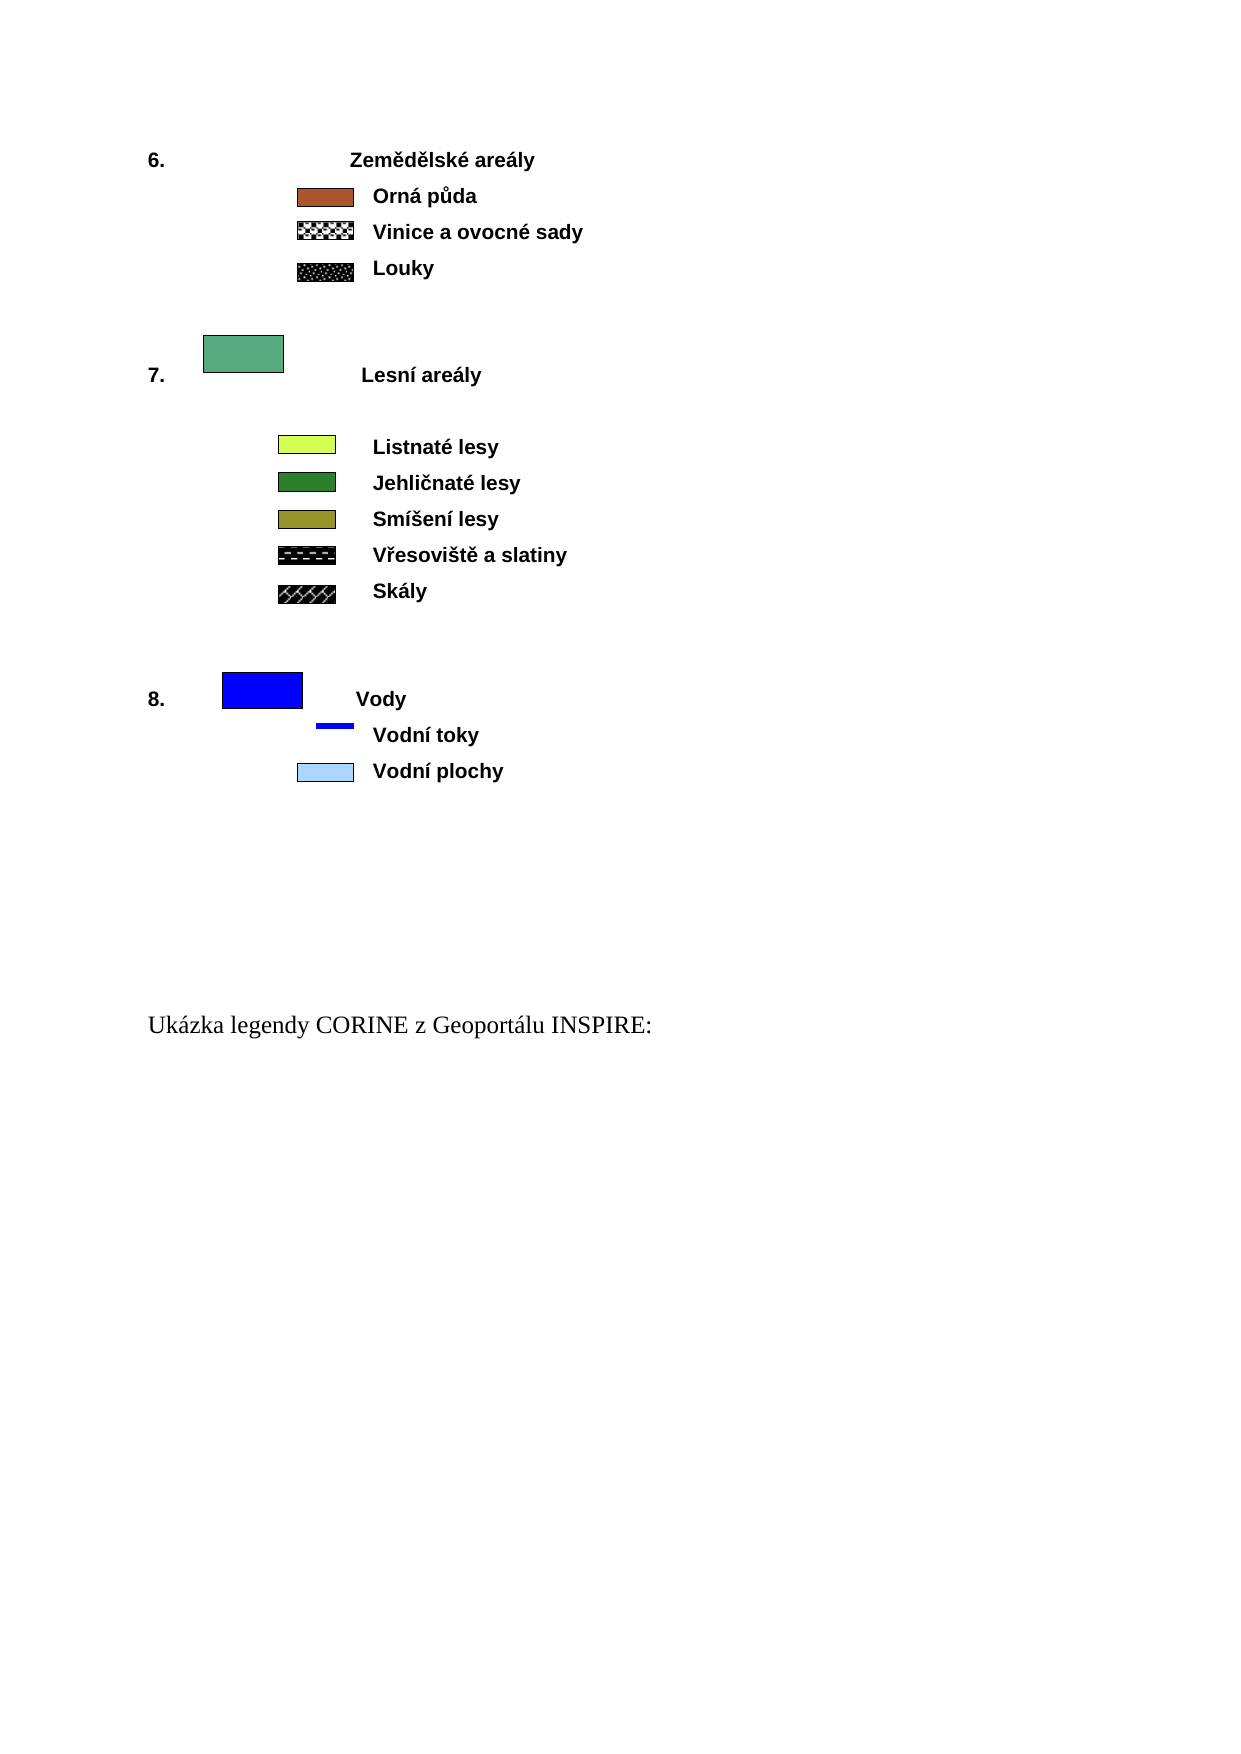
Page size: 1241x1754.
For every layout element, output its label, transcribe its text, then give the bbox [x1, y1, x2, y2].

picture [279, 586, 335, 603]
text Louky [373, 255, 1093, 279]
text Orná půda [373, 183, 1093, 207]
list Vody [148, 687, 1093, 711]
text Vinice a ovocné sady [373, 219, 1093, 243]
text Ukázka legendy CORINE z Geoportálu INSPIRE: [148, 1010, 1093, 1039]
picture [298, 222, 353, 239]
picture [298, 264, 353, 281]
text Jehličnaté lesy [373, 471, 1093, 495]
text Vřesoviště a slatiny [373, 543, 1093, 567]
list Zemědělské areály [148, 148, 1093, 172]
text Listnaté lesy [373, 435, 1093, 459]
text Vodní plochy [373, 758, 1093, 782]
list Lesní areály [148, 363, 1093, 387]
text Skály [373, 579, 1093, 603]
picture [279, 547, 335, 564]
text Smíšení lesy [373, 507, 1093, 531]
text Vodní toky [373, 723, 1093, 747]
